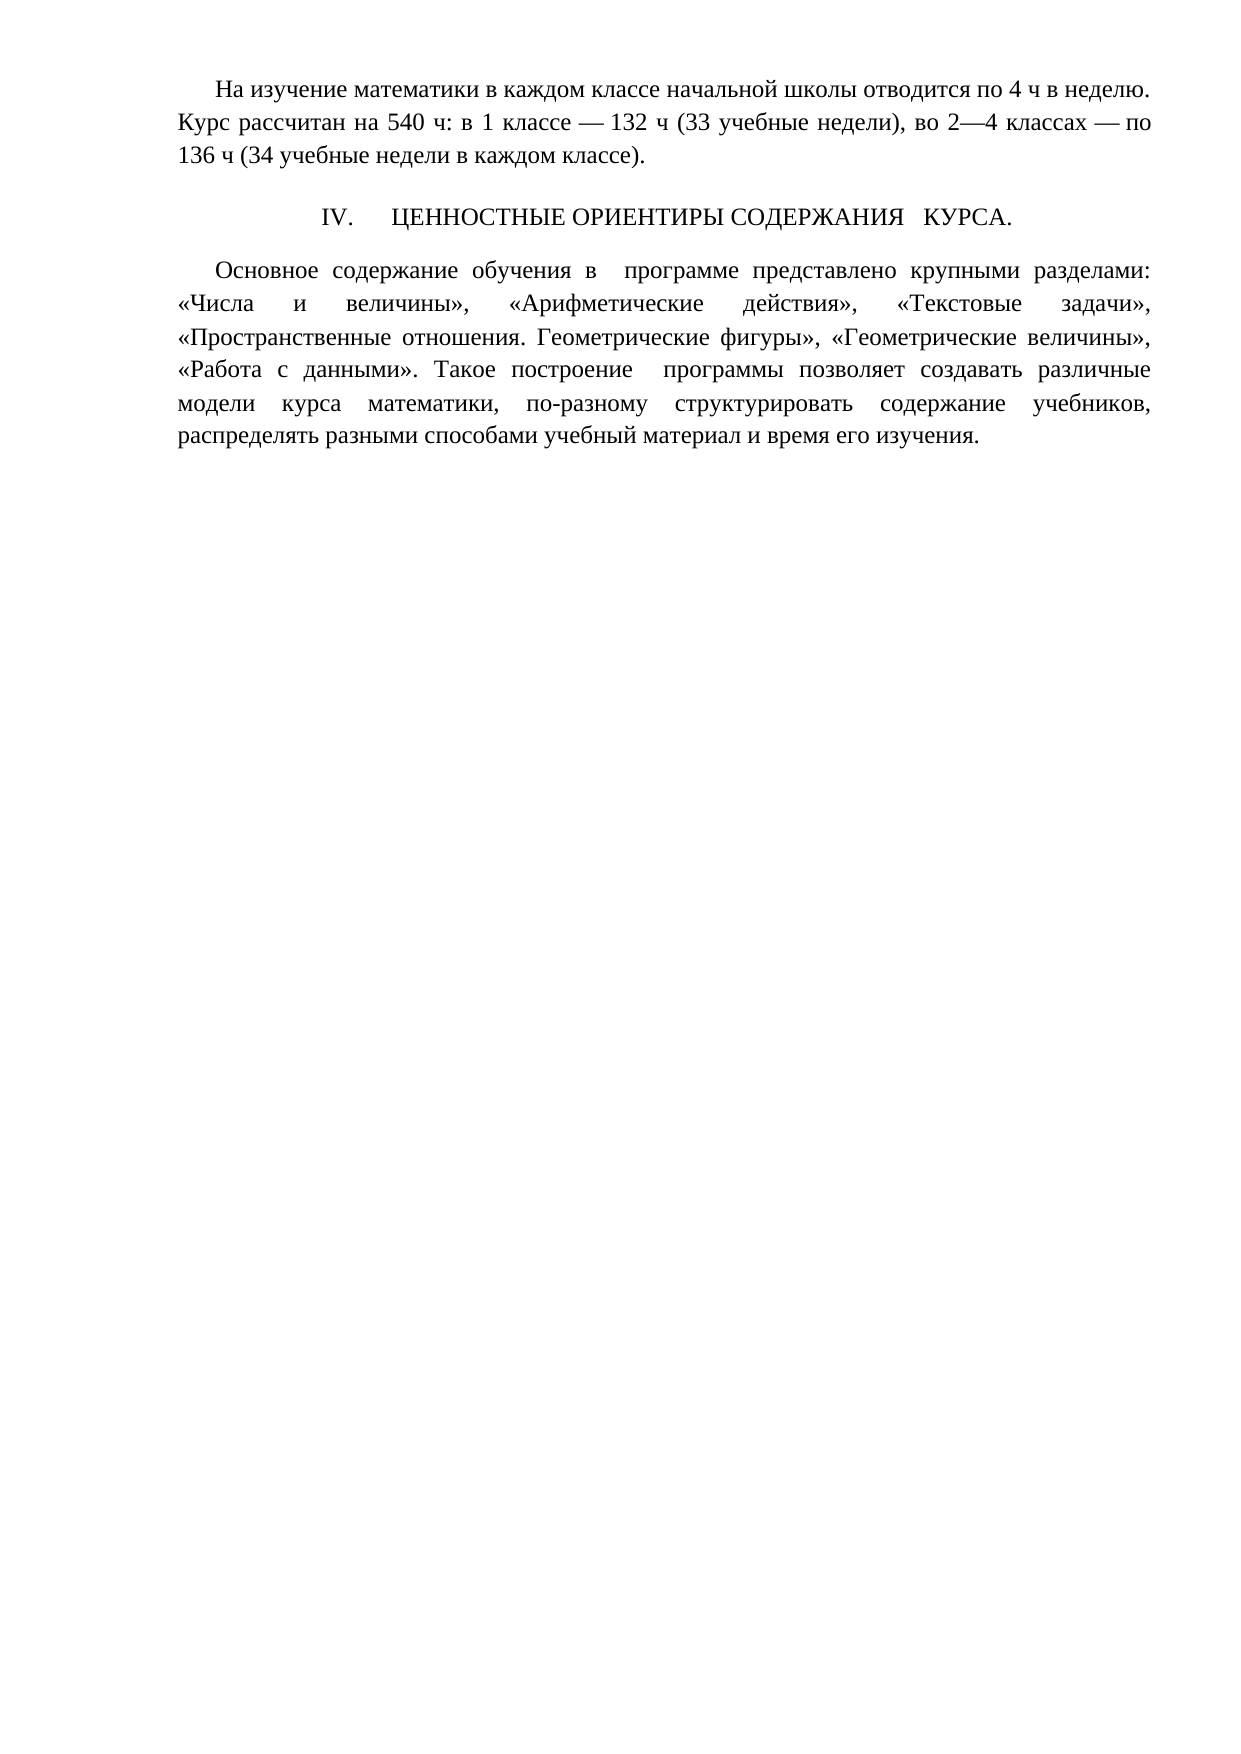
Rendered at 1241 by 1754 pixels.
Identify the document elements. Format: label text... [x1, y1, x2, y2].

list ЦЕННОСТНЫЕ ОРИЕНТИРЫ СОДЕРЖАНИЯ КУРСА. [215, 202, 1152, 230]
text На изучение математики в каждом классе начальной школы отводится по 4 ч в неделю. Курс рассчитан на 540 ч: в 1 классе — 132 ч (33 учебные недели), во 2—4 классах — по 136 ч (34 учебные недели в каждом классе). [177, 74, 1152, 169]
text Основное содержание обучения в программе представлено крупными разделами: «Числа и величины», «Арифметические действия», «Текстовые задачи», «Пространственные отношения. Геометрические фигуры», «Геометрические величины», «Работа с данными». Такое построение программы позволяет создавать различные модели курса математики, по-разному структурировать содержание учебников, распределять разными способами учебный материал и время его изучения. [177, 256, 1152, 449]
